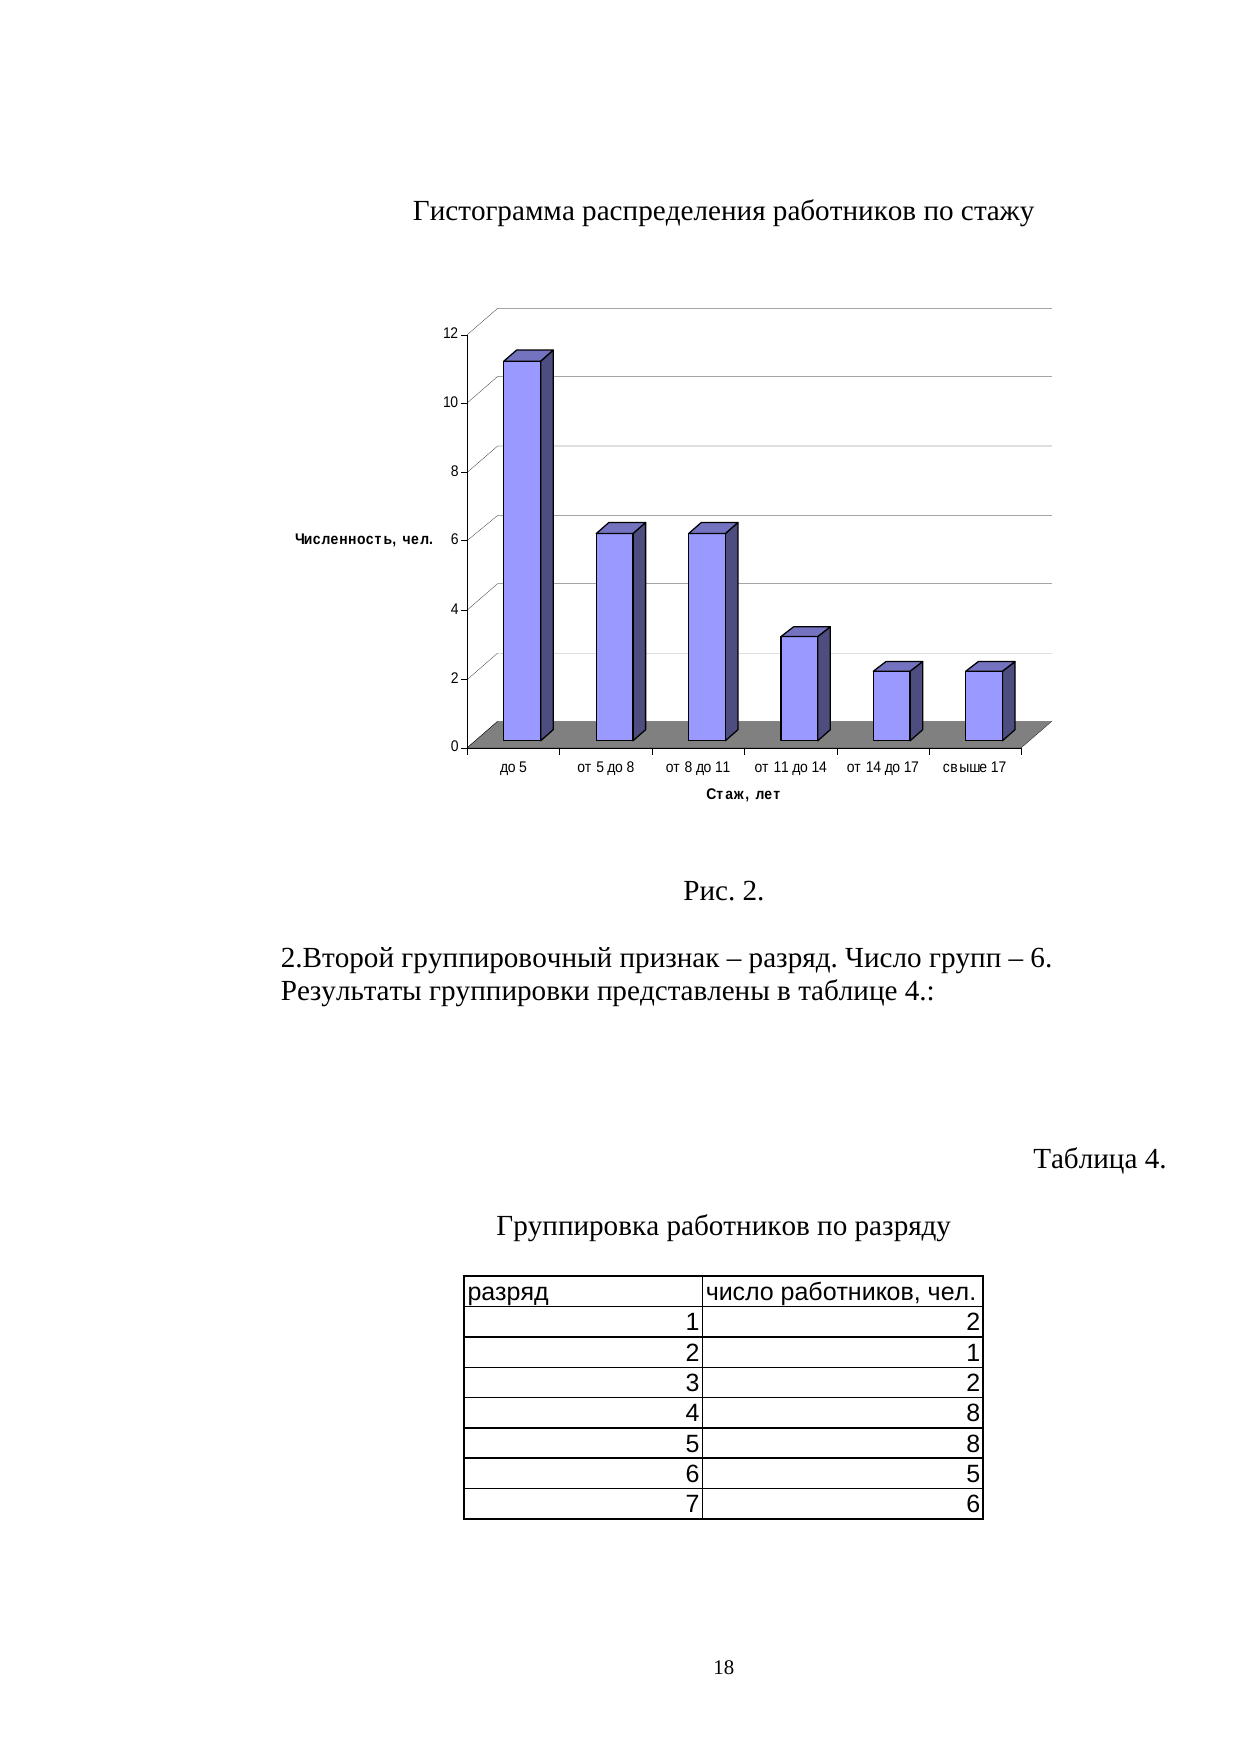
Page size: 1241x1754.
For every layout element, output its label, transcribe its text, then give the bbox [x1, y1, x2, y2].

text Группировка работников по разряду [281, 1208, 1167, 1242]
table_cell 8 [703, 1398, 982, 1427]
table_cell 1 [465, 1307, 702, 1336]
table_cell 2 [703, 1368, 982, 1397]
text 2.Второй группировочный признак – разряд. Число групп – 6. Результаты группировки представлены в таблице 4.: [281, 940, 1167, 1007]
table_cell 6 [703, 1489, 982, 1518]
table_cell 6 [465, 1459, 702, 1488]
table_cell 2 [703, 1307, 982, 1336]
table_cell 4 [465, 1398, 702, 1427]
text Таблица 4. [281, 1141, 1167, 1175]
table_header разряд [465, 1277, 702, 1306]
table_cell 1 [703, 1338, 982, 1366]
table_cell 5 [465, 1429, 702, 1457]
table_cell 5 [703, 1459, 982, 1488]
table_cell 2 [465, 1338, 702, 1366]
table_cell 3 [465, 1368, 702, 1397]
table_cell 8 [703, 1429, 982, 1457]
text Рис. 2. [281, 227, 1167, 906]
table_header число работников, чел. [703, 1277, 982, 1306]
text Гистограмма распределения работников по стажу [281, 193, 1167, 227]
table_cell 7 [465, 1489, 702, 1518]
